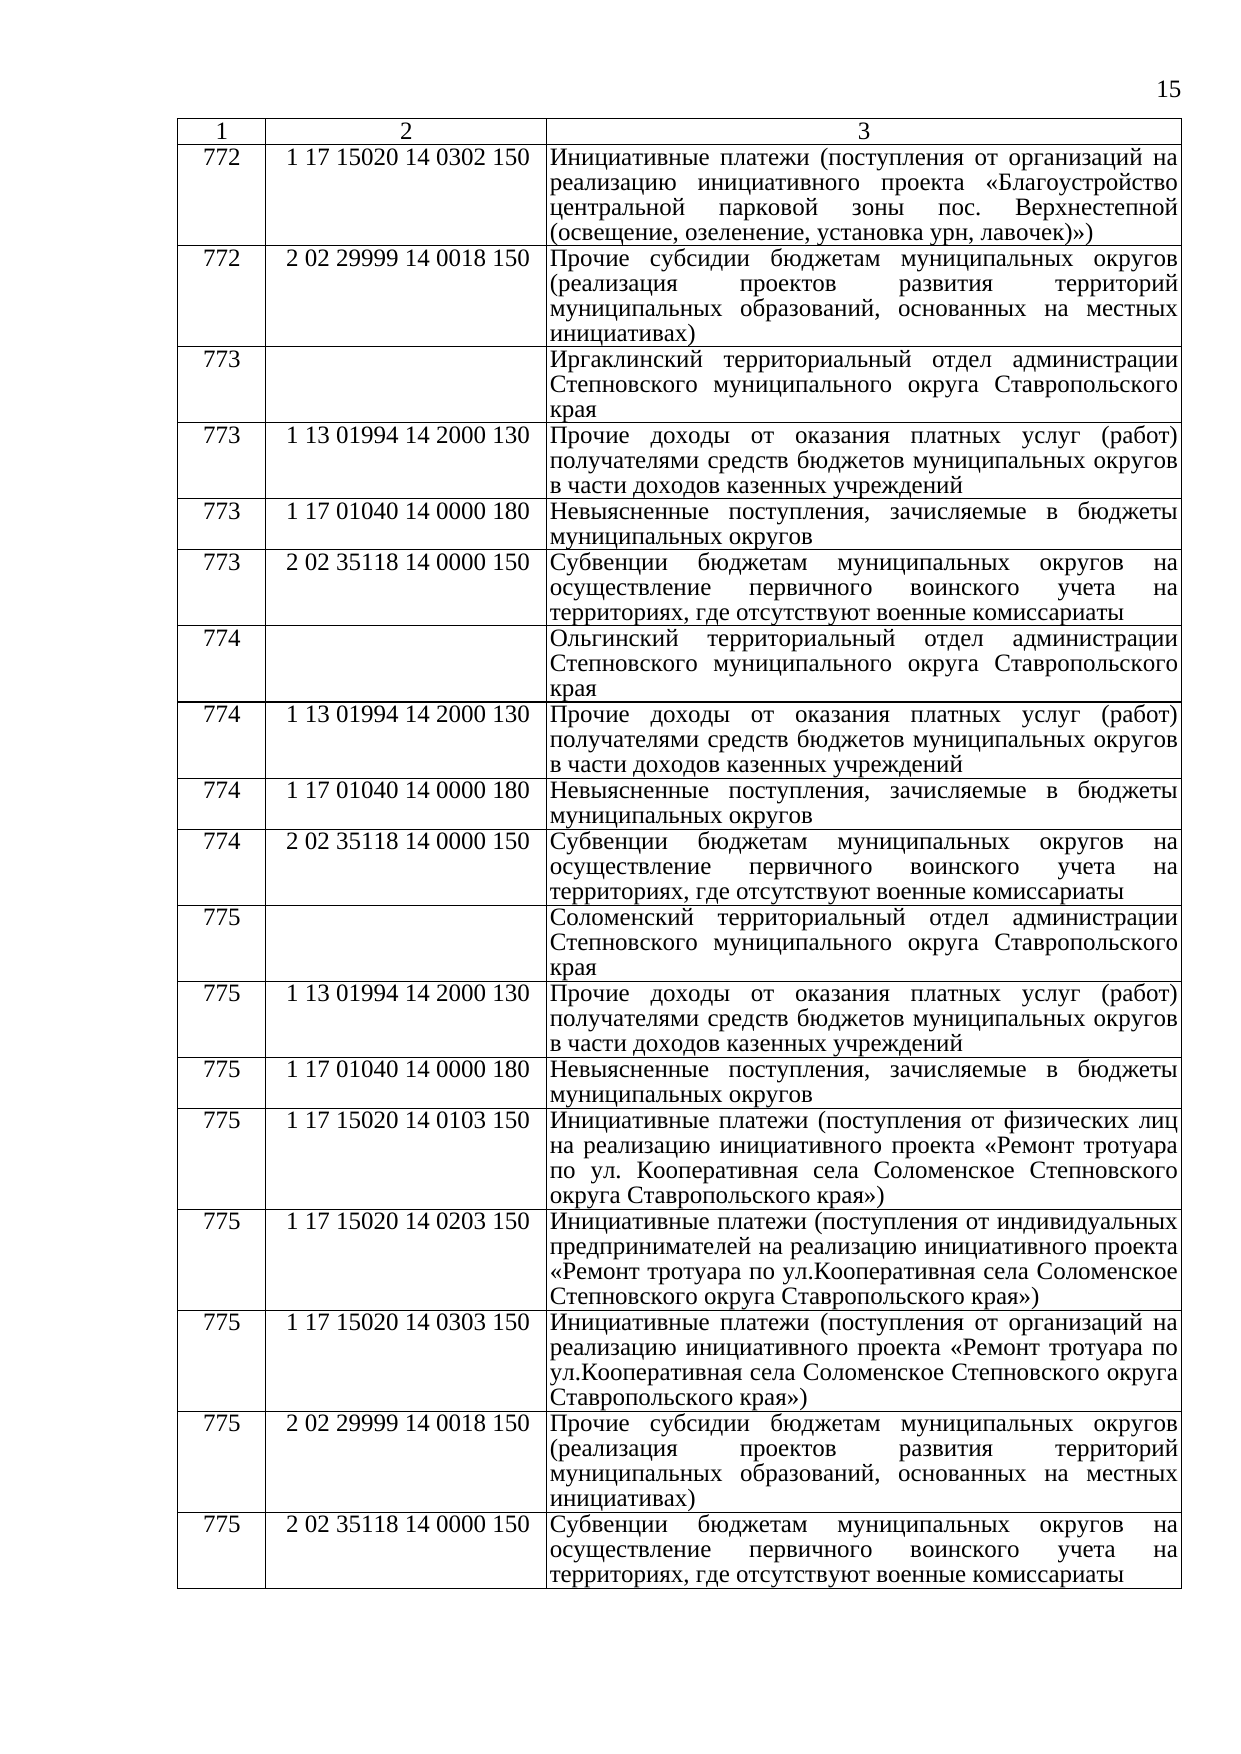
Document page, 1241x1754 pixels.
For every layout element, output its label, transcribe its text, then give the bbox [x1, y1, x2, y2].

table_header 3 [547, 119, 1181, 144]
table_cell 775 [178, 1513, 265, 1588]
table_cell 775 [178, 1311, 265, 1411]
table_cell Невыясненные поступления, зачисляемые в бюджеты муниципальных округов [547, 1058, 1181, 1108]
table_cell 773 [178, 347, 265, 422]
table_cell 775 [178, 906, 265, 981]
table_cell 775 [178, 982, 265, 1057]
table_cell 774 [178, 779, 265, 828]
table_cell 774 [178, 703, 265, 777]
table_cell [266, 347, 546, 422]
table_cell 1 13 01994 14 2000 130 [266, 703, 546, 777]
table_cell 1 17 01040 14 0000 180 [266, 499, 546, 549]
table_cell 2 02 35118 14 0000 150 [266, 550, 546, 625]
table_cell Субвенции бюджетам муниципальных округов на осуществление первичного воинского учета на территориях, где отсутствуют военные комиссариаты [547, 830, 1181, 904]
table_header 2 [266, 119, 546, 144]
table_cell Субвенции бюджетам муниципальных округов на осуществление первичного воинского учета на территориях, где отсутствуют военные комиссариаты [547, 1513, 1181, 1588]
table_cell Субвенции бюджетам муниципальных округов на осуществление первичного воинского учета на территориях, где отсутствуют военные комиссариаты [547, 550, 1181, 625]
table_cell 775 [178, 1058, 265, 1108]
table_cell Инициативные платежи (поступления от физических лиц на реализацию инициативного проекта «Ремонт тротуара по ул. Кооперативная села Соломенское Степновского округа Ставропольского края») [547, 1109, 1181, 1209]
table_cell 772 [178, 145, 265, 245]
table_cell 1 17 01040 14 0000 180 [266, 779, 546, 828]
table_cell 775 [178, 1210, 265, 1310]
table_cell 1 13 01994 14 2000 130 [266, 982, 546, 1057]
table_cell [266, 906, 546, 981]
table_cell 773 [178, 550, 265, 625]
table_cell Прочие субсидии бюджетам муниципальных округов (реализация проектов развития территорий муниципальных образований, основанных на местных инициативах) [547, 246, 1181, 346]
table_cell Прочие доходы от оказания платных услуг (работ) получателями средств бюджетов муниципальных округов в части доходов казенных учреждений [547, 423, 1181, 498]
table_cell 774 [178, 830, 265, 904]
table_cell [266, 626, 546, 701]
table_cell Невыясненные поступления, зачисляемые в бюджеты муниципальных округов [547, 499, 1181, 549]
table_cell Невыясненные поступления, зачисляемые в бюджеты муниципальных округов [547, 779, 1181, 828]
table_cell 1 17 01040 14 0000 180 [266, 1058, 546, 1108]
table_cell 774 [178, 626, 265, 701]
table_cell Соломенский территориальный отдел администрации Степновского муниципального округа Ставропольского края [547, 906, 1181, 981]
table_cell 1 17 15020 14 0303 150 [266, 1311, 546, 1411]
table_cell 775 [178, 1109, 265, 1209]
table_header 1 [178, 119, 265, 144]
table_cell Инициативные платежи (поступления от организаций на реализацию инициативного проекта «Ремонт тротуара по ул.Кооперативная села Соломенское Степновского округа Ставропольского края») [547, 1311, 1181, 1411]
table_cell Инициативные платежи (поступления от индивидуальных предпринимателей на реализацию инициативного проекта «Ремонт тротуара по ул.Кооперативная села Соломенское Степновского округа Ставропольского края») [547, 1210, 1181, 1310]
table_cell Иргаклинский территориальный отдел администрации Степновского муниципального округа Ставропольского края [547, 347, 1181, 422]
table_cell Прочие доходы от оказания платных услуг (работ) получателями средств бюджетов муниципальных округов в части доходов казенных учреждений [547, 982, 1181, 1057]
table_cell 1 17 15020 14 0103 150 [266, 1109, 546, 1209]
table_cell 2 02 29999 14 0018 150 [266, 246, 546, 346]
table_cell 1 17 15020 14 0302 150 [266, 145, 546, 245]
table_cell 772 [178, 246, 265, 346]
table_cell 775 [178, 1412, 265, 1512]
table_cell 1 17 15020 14 0203 150 [266, 1210, 546, 1310]
table_cell 2 02 29999 14 0018 150 [266, 1412, 546, 1512]
table_cell 1 13 01994 14 2000 130 [266, 423, 546, 498]
table_cell 2 02 35118 14 0000 150 [266, 830, 546, 904]
table_cell 773 [178, 499, 265, 549]
table_cell Ольгинский территориальный отдел администрации Степновского муниципального округа Ставропольского края [547, 626, 1181, 701]
table_cell 773 [178, 423, 265, 498]
table_cell Прочие субсидии бюджетам муниципальных округов (реализация проектов развития территорий муниципальных образований, основанных на местных инициативах) [547, 1412, 1181, 1512]
table_cell Прочие доходы от оказания платных услуг (работ) получателями средств бюджетов муниципальных округов в части доходов казенных учреждений [547, 703, 1181, 777]
table_cell Инициативные платежи (поступления от организаций на реализацию инициативного проекта «Благоустройство центральной парковой зоны пос. Верхнестепной (освещение, озеленение, установка урн, лавочек)») [547, 145, 1181, 245]
table_cell 2 02 35118 14 0000 150 [266, 1513, 546, 1588]
